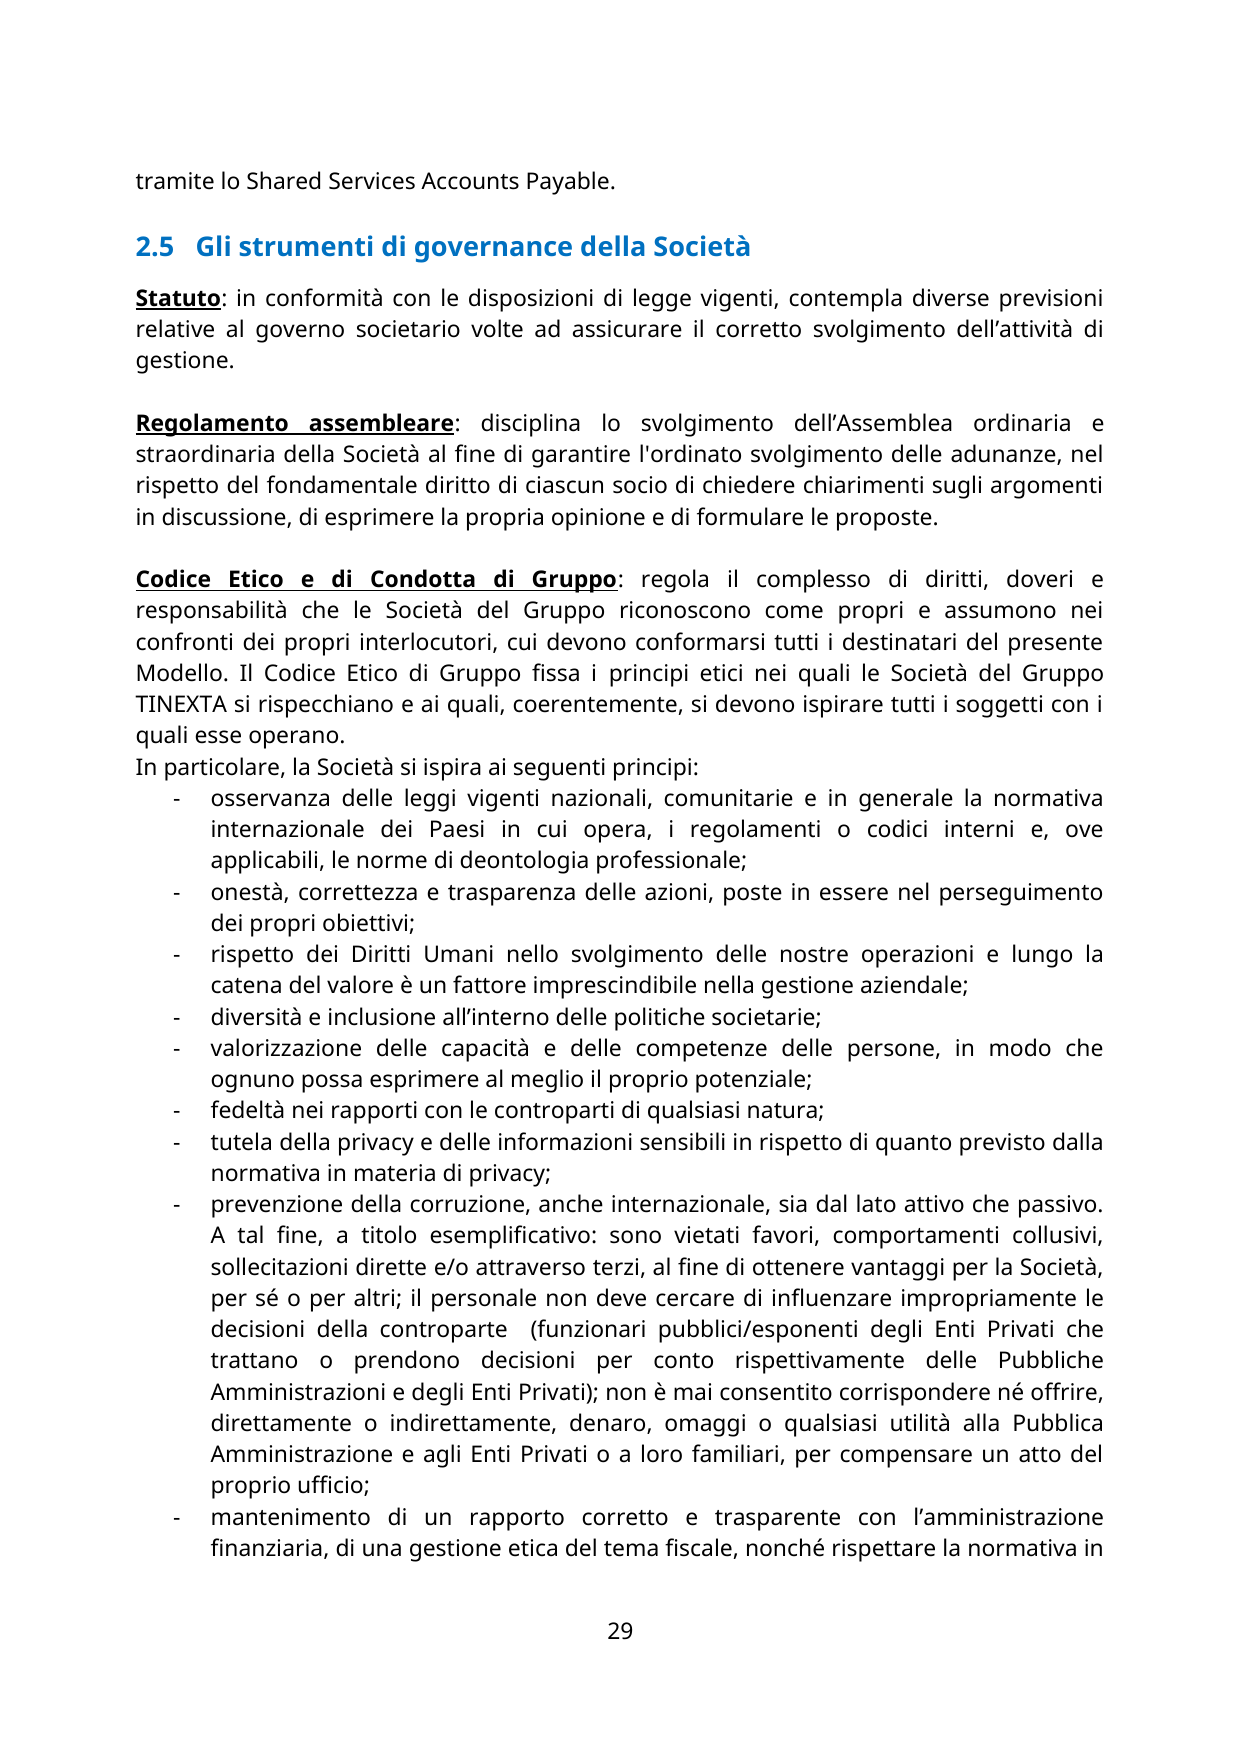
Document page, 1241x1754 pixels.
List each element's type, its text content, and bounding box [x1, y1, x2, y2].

text Regolamento assembleare: disciplina lo svolgimento dell’Assemblea ordinaria e straordinaria della Società al fine di garantire l'ordinato svolgimento delle adunanze, nel rispetto del fondamentale diritto di ciascun socio di chiedere chiarimenti sugli argomenti in discussione, di esprimere la propria opinione e di formulare le proposte. [135, 407, 1105, 532]
list tutela della privacy e delle informazioni sensibili in rispetto di quanto previsto dalla normativa in materia di privacy; [173, 1126, 1105, 1188]
text Statuto: in conformità con le disposizioni di legge vigenti, contempla diverse previsioni relative al governo societario volte ad assicurare il corretto svolgimento dell’attività di gestione. [135, 282, 1105, 376]
text Codice Etico e di Condotta di Gruppo: regola il complesso di diritti, doveri e responsabilità che le Società del Gruppo riconoscono come propri e assumono nei confronti dei propri interlocutori, cui devono conformarsi tutti i destinatari del presente Modello. Il Codice Etico di Gruppo fissa i principi etici nei quali le Società del Gruppo TINEXTA si rispecchiano e ai quali, coerentemente, si devono ispirare tutti i soggetti con i quali esse operano. [135, 563, 1105, 751]
list osservanza delle leggi vigenti nazionali, comunitarie e in generale la normativa internazionale dei Paesi in cui opera, i regolamenti o codici interni e, ove applicabili, le norme di deontologia professionale; [173, 782, 1105, 876]
list diversità e inclusione all’interno delle politiche societarie; [173, 1001, 1105, 1032]
list fedeltà nei rapporti con le controparti di qualsiasi natura; [173, 1094, 1105, 1126]
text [135, 164, 1105, 196]
list prevenzione della corruzione, anche internazionale, sia dal lato attivo che passivo. A tal fine, a titolo esemplificativo: sono vietati favori, comportamenti collusivi, sollecitazioni dirette e/o attraverso terzi, al fine di ottenere vantaggi per la Società, per sé o per altri; il personale non deve cercare di influenzare impropriamente le decisioni della controparte (funzionari pubblici/esponenti degli Enti Privati che trattano o prendono decisioni per conto rispettivamente delle Pubbliche Amministrazioni e degli Enti Privati); non è mai consentito corrispondere né offrire, direttamente o indirettamente, denaro, omaggi o qualsiasi utilità alla Pubblica Amministrazione e agli Enti Privati o a loro familiari, per compensare un atto del proprio ufficio; [173, 1188, 1105, 1501]
text In particolare, la Società si ispira ai seguenti principi: [135, 751, 1105, 782]
subtitle Gli strumenti di governance della Società [135, 227, 1105, 264]
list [173, 1501, 1105, 1563]
list valorizzazione delle capacità e delle competenze delle persone, in modo che ognuno possa esprimere al meglio il proprio potenziale; [173, 1032, 1105, 1094]
list onestà, correttezza e trasparenza delle azioni, poste in essere nel perseguimento dei propri obiettivi; [173, 876, 1105, 938]
list rispetto dei Diritti Umani nello svolgimento delle nostre operazioni e lungo la catena del valore è un fattore imprescindibile nella gestione aziendale; [173, 938, 1105, 1001]
